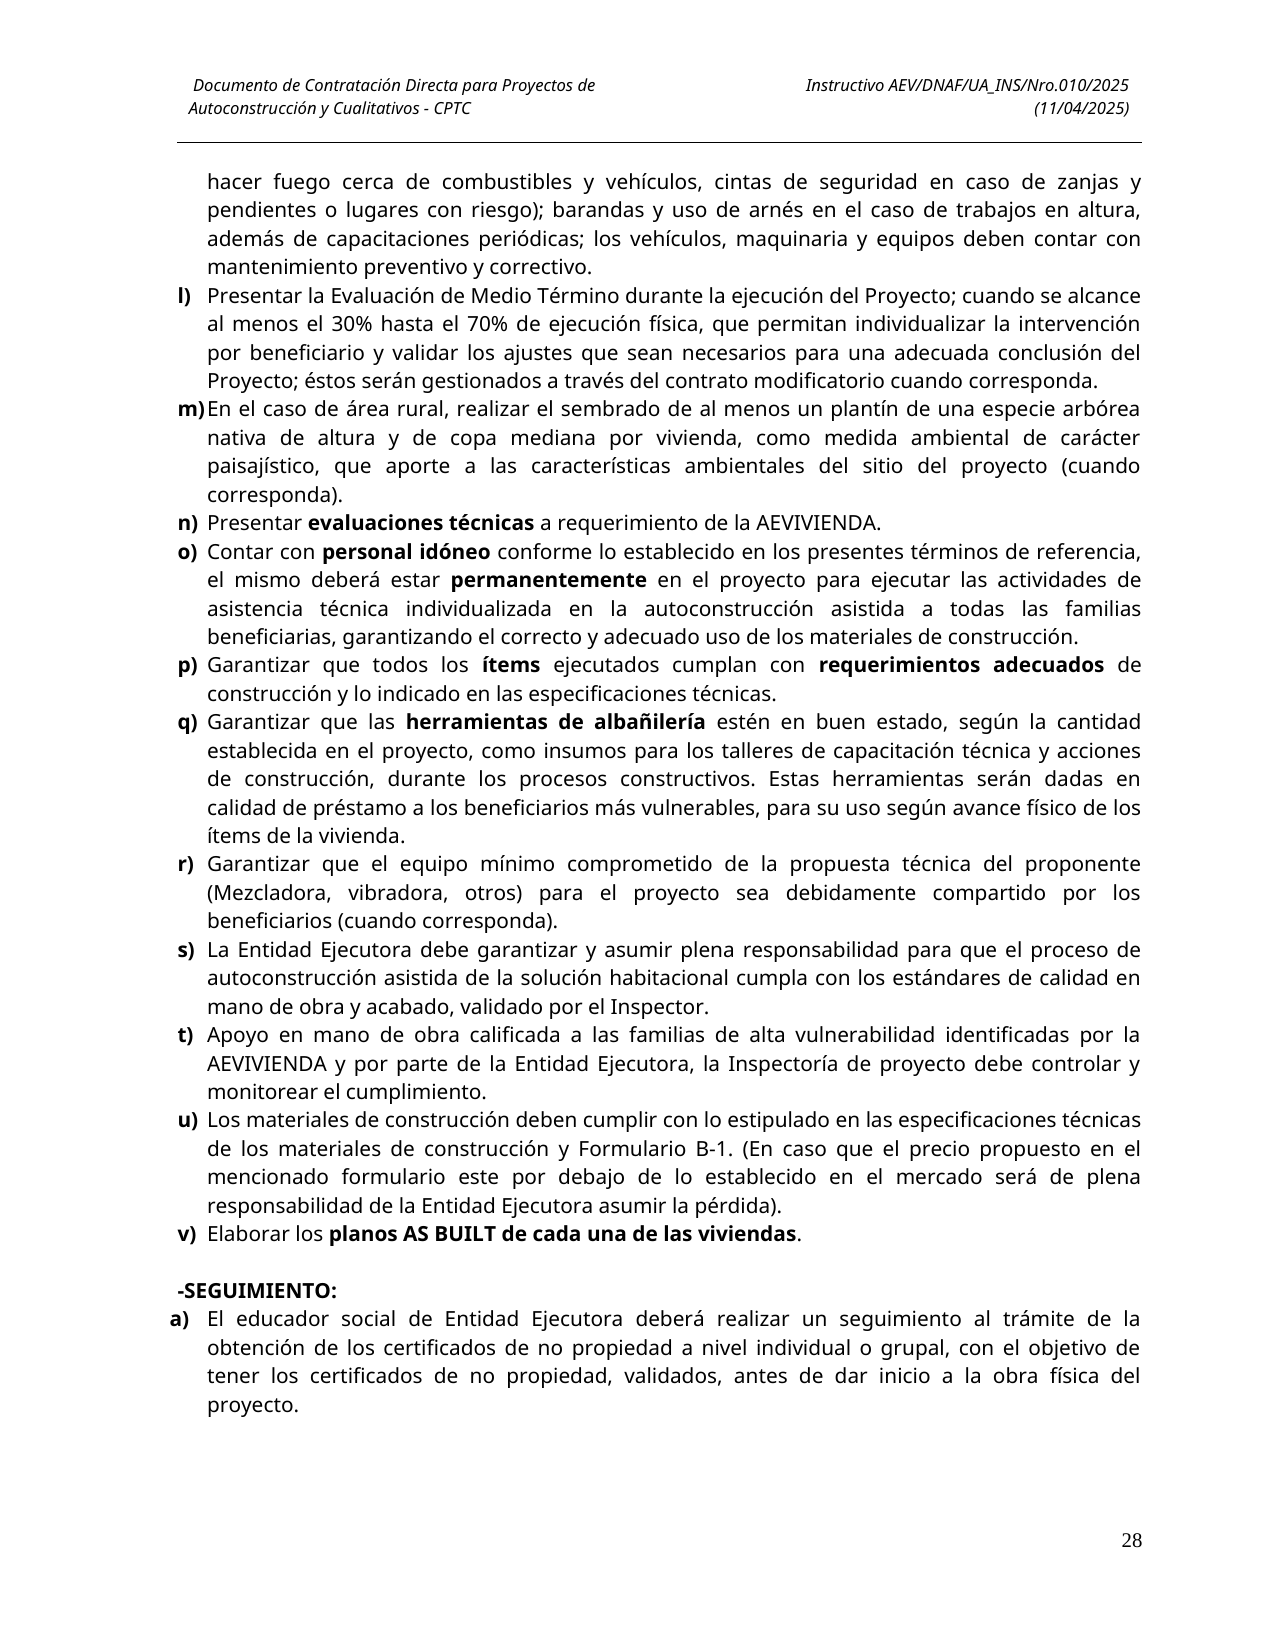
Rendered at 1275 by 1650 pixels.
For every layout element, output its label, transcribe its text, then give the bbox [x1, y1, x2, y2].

list Presentar evaluaciones técnicas a requerimiento de la AEVIVIENDA. [177, 508, 1142, 537]
list Garantizar que el equipo mínimo comprometido de la propuesta técnica del proponente (Mezcladora, vibradora, otros) para el proyecto sea debidamente compartido por los beneficiarios (cuando corresponda). [177, 849, 1142, 935]
list Apoyo en mano de obra calificada a las familias de alta vulnerabilidad identificadas por la AEVIVIENDA y por parte de la Entidad Ejecutora, la Inspectoría de proyecto debe controlar y monitorear el cumplimiento. [177, 1020, 1142, 1106]
list Presentar la Evaluación de Medio Término durante la ejecución del Proyecto; cuando se alcance al menos el 30% hasta el 70% de ejecución física, que permitan individualizar la intervención por beneficiario y validar los ajustes que sean necesarios para una adecuada conclusión del Proyecto; éstos serán gestionados a través del contrato modificatorio cuando corresponda. [177, 281, 1142, 394]
list Contar con personal idóneo conforme lo establecido en los presentes términos de referencia, el mismo deberá estar permanentemente en el proyecto para ejecutar las actividades de asistencia técnica individualizada en la autoconstrucción asistida a todas las familias beneficiarias, garantizando el correcto y adecuado uso de los materiales de construcción. [177, 537, 1142, 651]
list La Entidad Ejecutora debe garantizar y asumir plena responsabilidad para que el proceso de autoconstrucción asistida de la solución habitacional cumpla con los estándares de calidad en mano de obra y acabado, validado por el Inspector. [177, 935, 1142, 1020]
list En el caso de área rural, realizar el sembrado de al menos un plantín de una especie arbórea nativa de altura y de copa mediana por vivienda, como medida ambiental de carácter paisajístico, que aporte a las características ambientales del sitio del proyecto (cuando corresponda). [177, 394, 1142, 508]
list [177, 167, 1142, 281]
list Garantizar que las herramientas de albañilería estén en buen estado, según la cantidad establecida en el proyecto, como insumos para los talleres de capacitación técnica y acciones de construcción, durante los procesos constructivos. Estas herramientas serán dadas en calidad de préstamo a los beneficiarios más vulnerables, para su uso según avance físico de los ítems de la vivienda. [177, 707, 1142, 849]
text -SEGUIMIENTO: [177, 1276, 1142, 1304]
list El educador social de Entidad Ejecutora deberá realizar un seguimiento al trámite de la obtención de los certificados de no propiedad a nivel individual o grupal, con el objetivo de tener los certificados de no propiedad, validados, antes de dar inicio a la obra física del proyecto. [169, 1304, 1142, 1418]
list Garantizar que todos los ítems ejecutados cumplan con requerimientos adecuados de construcción y lo indicado en las especificaciones técnicas. [177, 651, 1142, 707]
list Los materiales de construcción deben cumplir con lo estipulado en las especificaciones técnicas de los materiales de construcción y Formulario B-1. (En caso que el precio propuesto en el mencionado formulario este por debajo de lo establecido en el mercado será de plena responsabilidad de la Entidad Ejecutora asumir la pérdida). [177, 1106, 1142, 1219]
list Elaborar los planos AS BUILT de cada una de las viviendas. [177, 1219, 1142, 1248]
